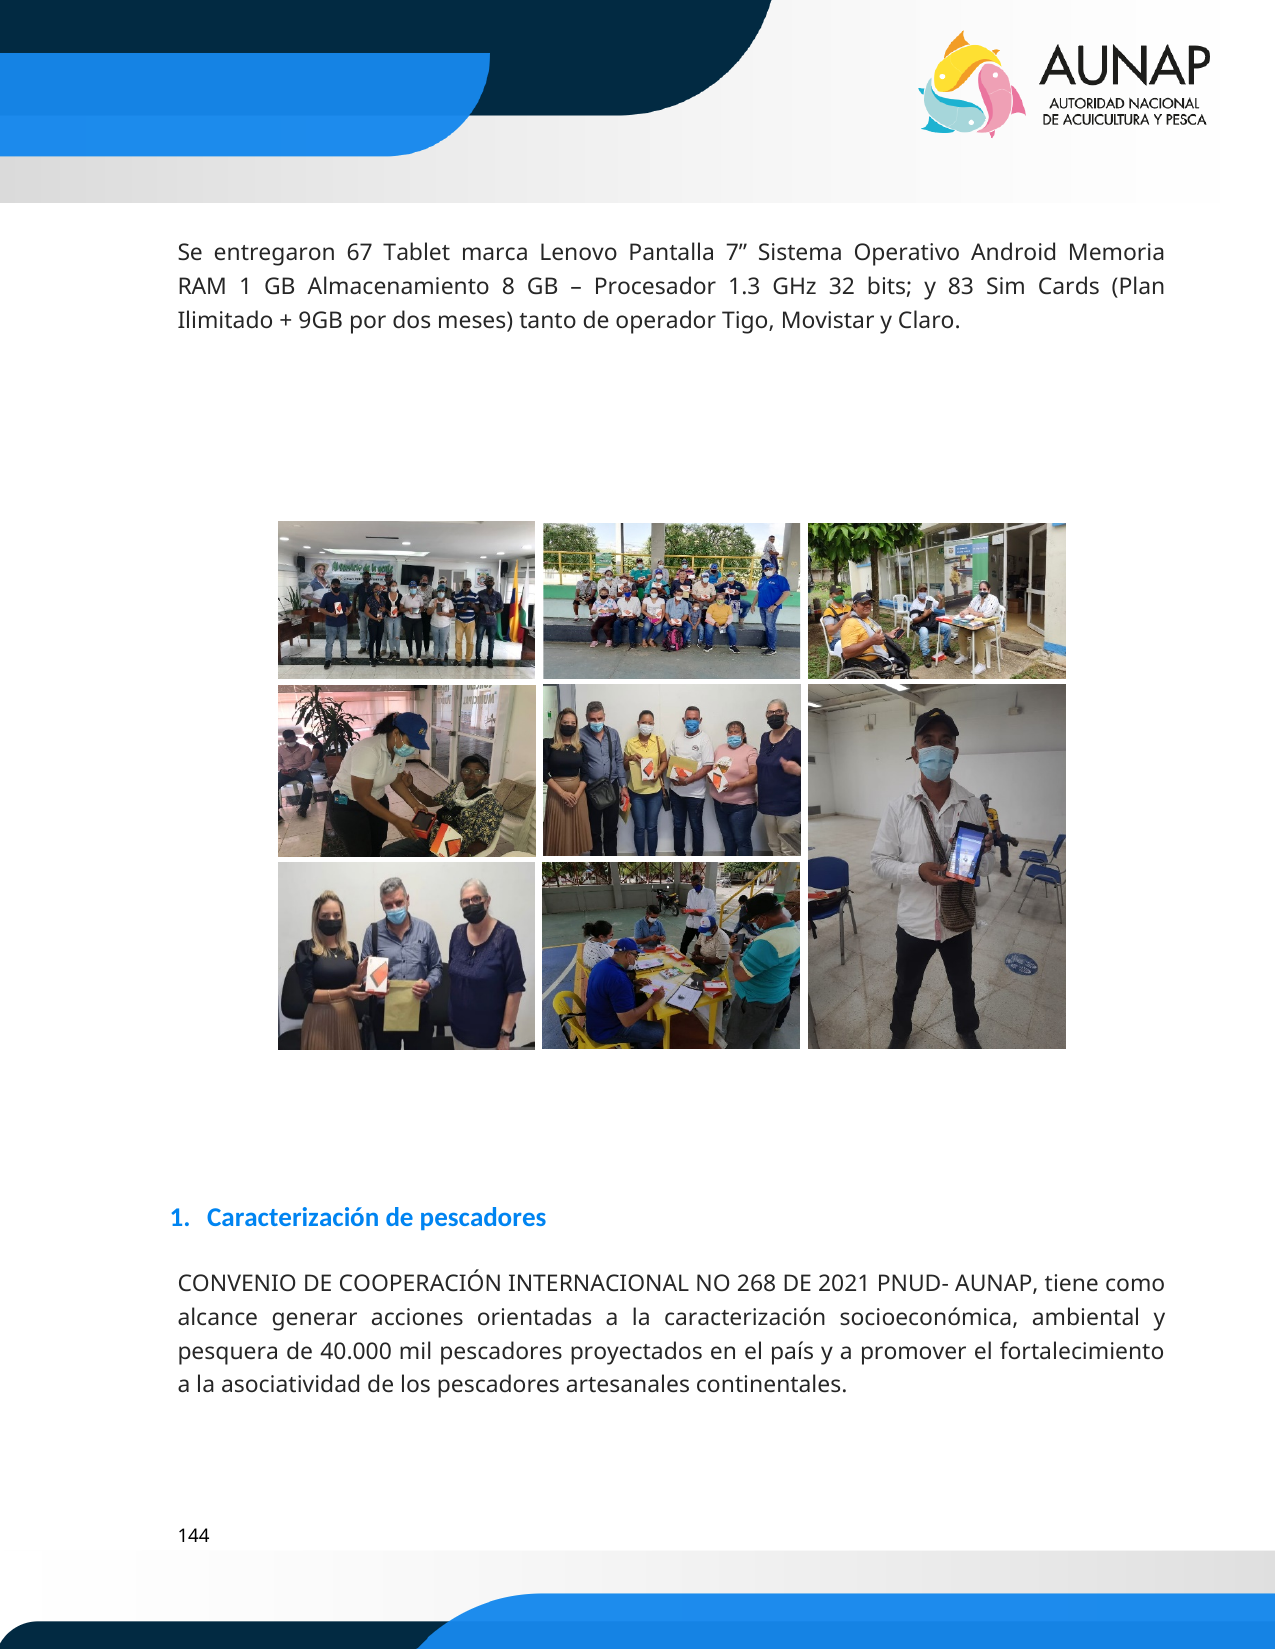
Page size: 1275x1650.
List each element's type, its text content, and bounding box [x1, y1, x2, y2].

picture [808, 523, 1066, 679]
picture [278, 521, 535, 679]
subtitle Caracterización de pescadores [169, 1200, 1166, 1233]
text CONVENIO DE COOPERACIÓN INTERNACIONAL NO 268 DE 2021 PNUD- AUNAP, tiene como alcance generar acciones orientadas a la caracterización socioeconómica, ambiental y pesquera de 40.000 mil pescadores proyectados en el país y a promover el fortalecimiento a la asociatividad de los pescadores artesanales continentales. [177, 1267, 1166, 1400]
picture [0, 0, 1275, 215]
picture [278, 685, 536, 857]
text Se entregaron 67 Tablet marca Lenovo Pantalla 7” Sistema Operativo Android Memoria RAM 1 GB Almacenamiento 8 GB – Procesador 1.3 GHz 32 bits; y 83 Sim Cards (Plan Ilimitado + 9GB por dos meses) tanto de operador Tigo, Movistar y Claro. [177, 236, 1166, 335]
picture [542, 862, 800, 1049]
picture [543, 523, 801, 679]
picture [278, 862, 535, 1050]
picture [808, 684, 1066, 1049]
picture [543, 684, 801, 856]
picture [0, 1440, 1275, 1649]
